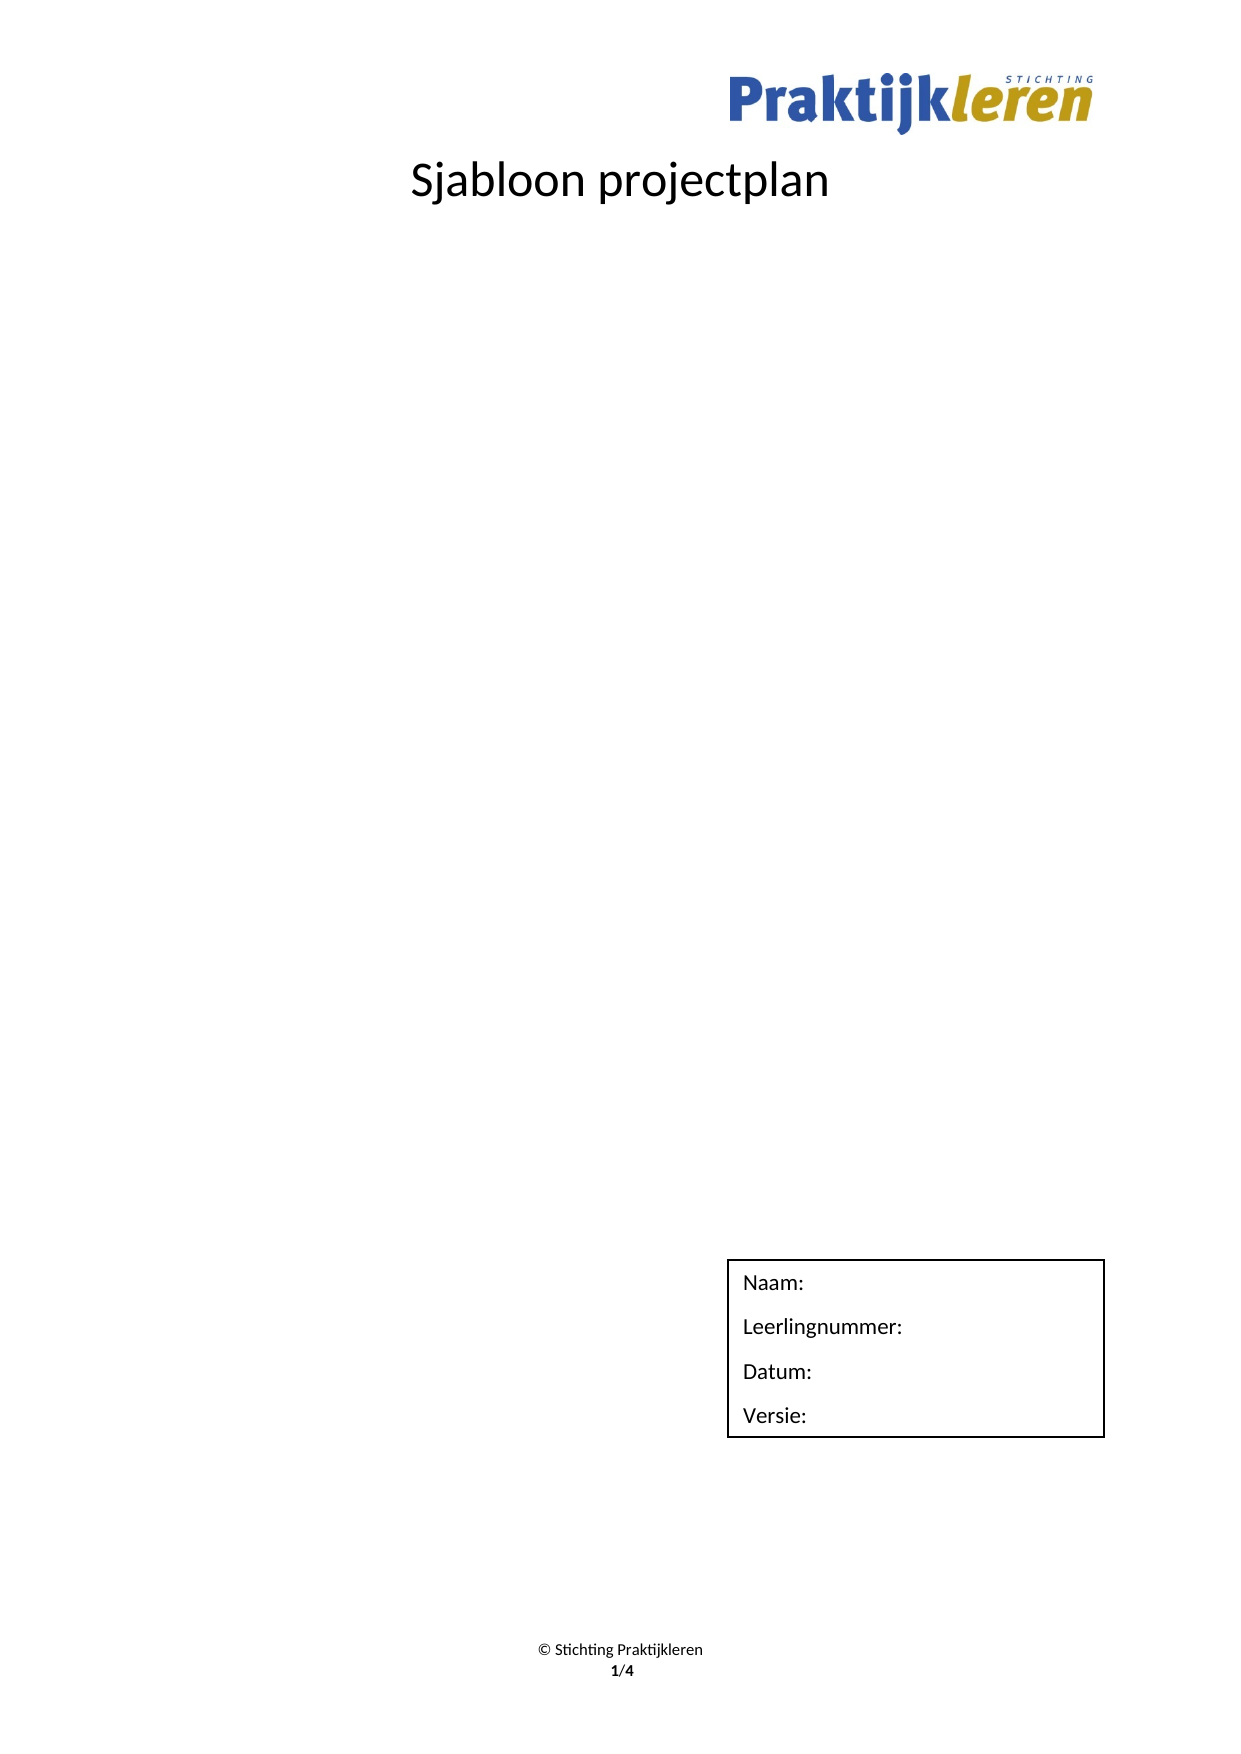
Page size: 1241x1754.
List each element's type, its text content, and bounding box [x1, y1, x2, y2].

text Sjabloon projectplan [148, 148, 1093, 209]
picture [730, 73, 1093, 135]
